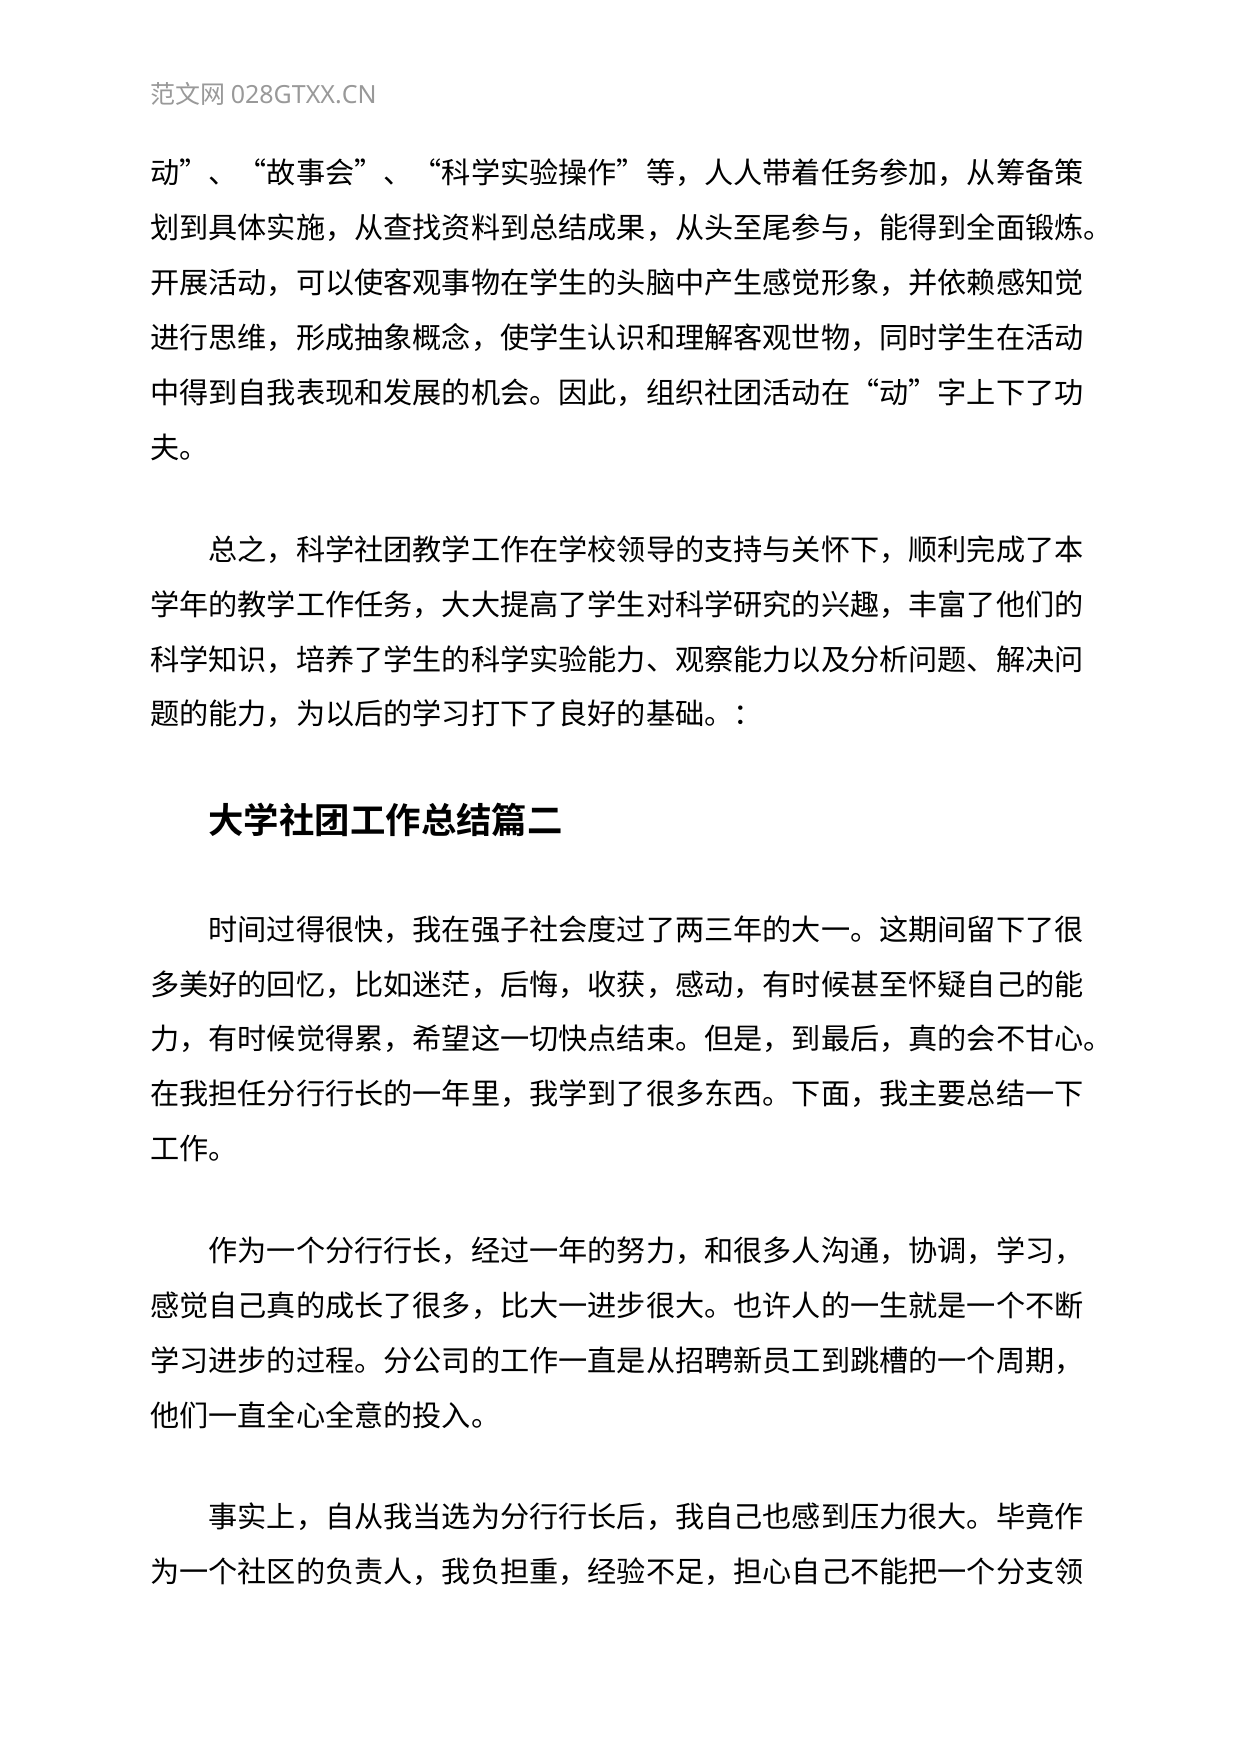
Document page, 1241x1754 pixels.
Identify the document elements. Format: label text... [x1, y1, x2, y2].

text 大学社团工作总结篇二 [150, 793, 1090, 844]
text 作为一个分行行长，经过一年的努力，和很多人沟通，协调，学习，感觉自己真的成长了很多，比大一进步很大。也许人的一生就是一个不断学习进步的过程。分公司的工作一直是从招聘新员工到跳槽的一个周期，他们一直全心全意的投入。 [150, 1227, 1090, 1434]
text 总之，科学社团教学工作在学校领导的支持与关怀下，顺利完成了本学年的教学工作任务，大大提高了学生对科学研究的兴趣，丰富了他们的科学知识，培养了学生的科学实验能力、观察能力以及分析问题、解决问题的能力，为以后的学习打下了良好的基础。： [150, 526, 1090, 733]
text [150, 1494, 1090, 1591]
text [150, 150, 1090, 467]
text 时间过得很快，我在强子社会度过了两三年的大一。这期间留下了很多美好的回忆，比如迷茫，后悔，收获，感动，有时候甚至怀疑自己的能力，有时候觉得累，希望这一切快点结束。但是，到最后，真的会不甘心。在我担任分行行长的一年里，我学到了很多东西。下面，我主要总结一下工作。 [150, 906, 1090, 1168]
